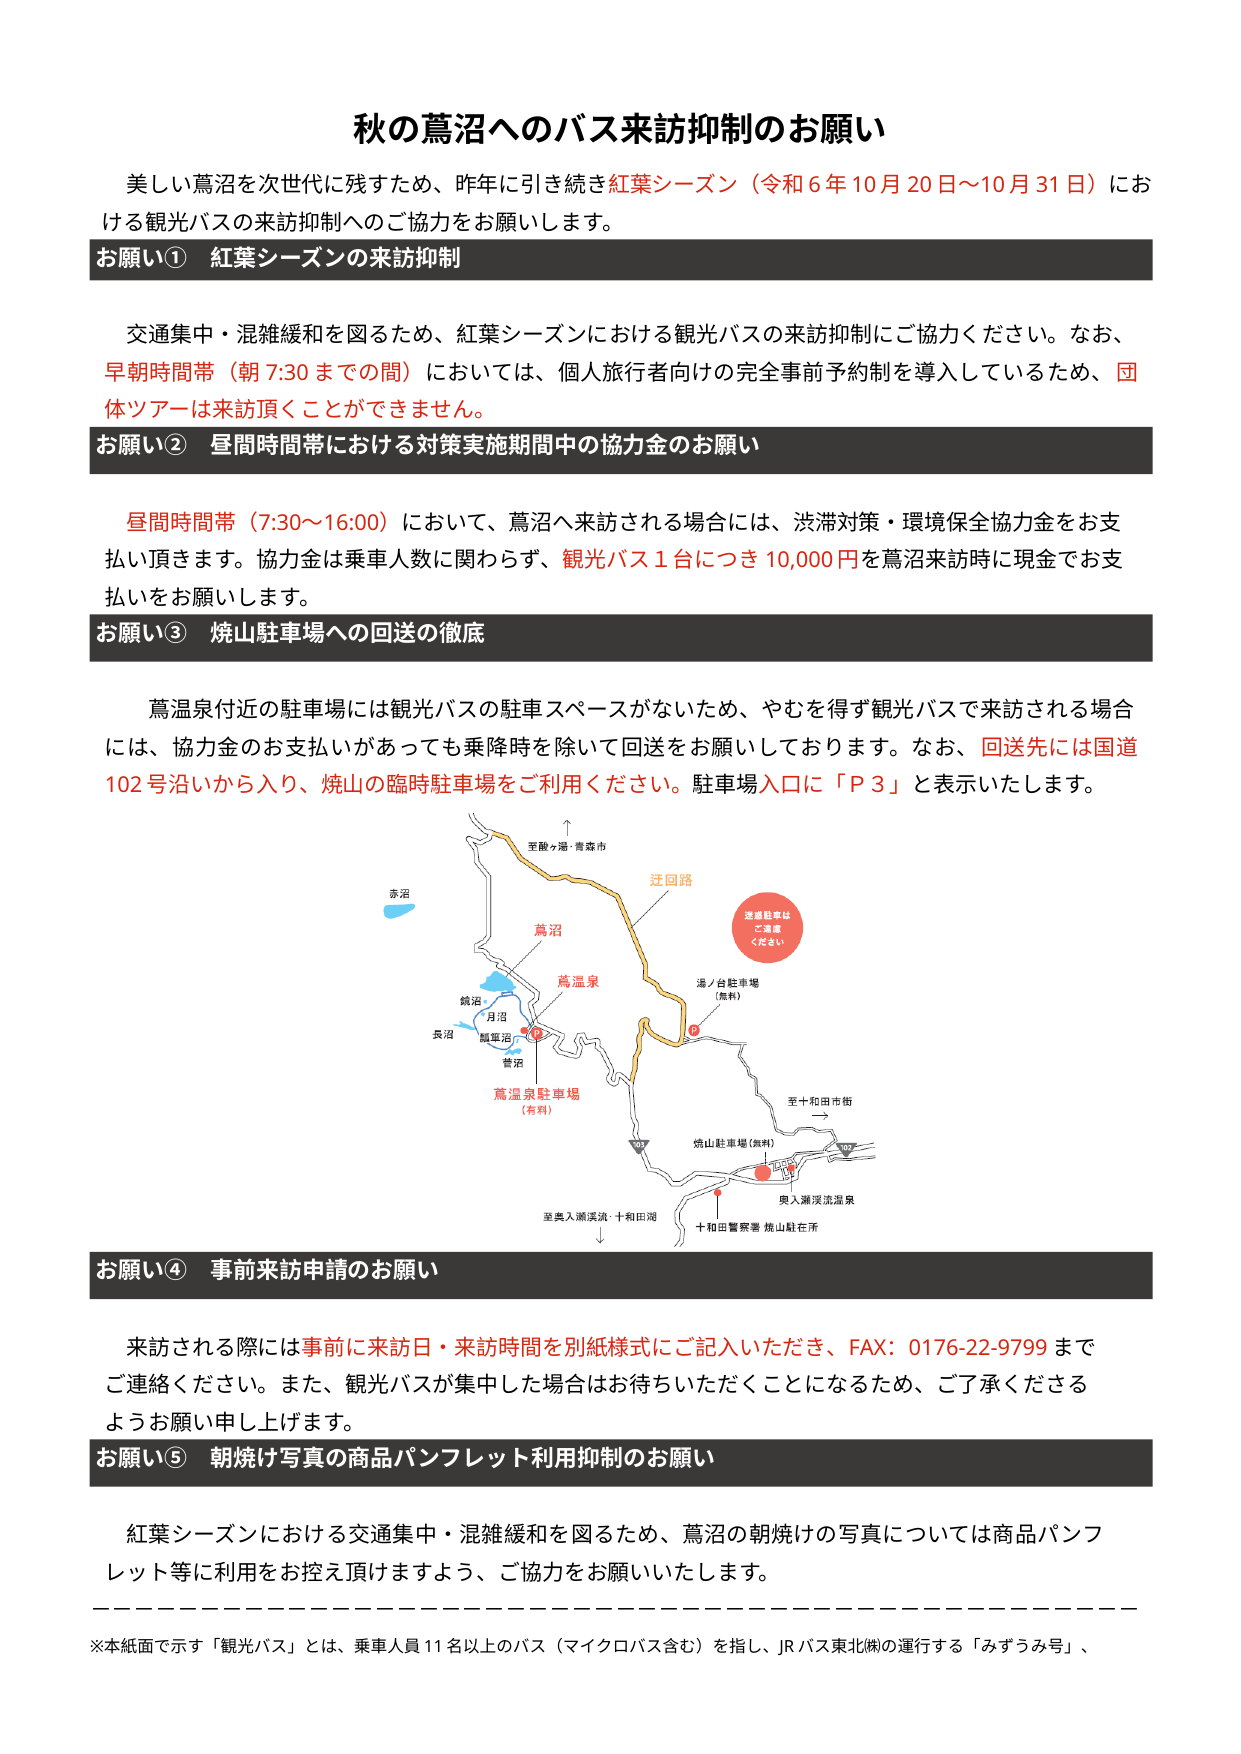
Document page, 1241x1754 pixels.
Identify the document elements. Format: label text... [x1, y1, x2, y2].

text 紅葉シーズンにおける交通集中・混雑緩和を図るため、蔦沼の朝焼けの写真については商品パンフレット等に利用をお控え頂けますよう、ご協力をお願いいたします。 [104, 1514, 1109, 1589]
text 昼間時間帯（7:30～16:00）において、蔦沼へ来訪される場合には、渋滞対策・環境保全協力金をお支払い頂きます。協力金は乗車人数に関わらず、観光バス１台につき10,000円を蔦沼来訪時に現金でお支払いをお願いします。 [104, 502, 1124, 614]
text ※本紙面で示す「観光バス」とは、乗車人員11名以上のバス（マイクロバス含む）を指し、JRバス東北㈱の運行する「みずうみ号」、 [90, 1627, 1165, 1664]
text 蔦温泉付近の駐車場には観光バスの駐車スペースがないため、やむを得ず観光バスで来訪される場合には、協力金のお支払いがあっても乗降時を除いて回送をお願いしております。なお、回送先には国道102号沿いから入り、焼山の臨時駐車場をご利用ください。駐車場入口に「Ｐ３」と表示いたします。 [104, 689, 1138, 802]
text －－－－－－－－－－－－－－－－－－－－－－－－－－－－－－－－－－－－－－－－－－－－－－－－ [90, 1589, 1153, 1627]
text 交通集中・混雑緩和を図るため、紅葉シーズンにおける観光バスの来訪抑制にご協力ください。なお、早朝時間帯（朝7:30までの間）においては、個人旅行者向けの完全事前予約制を導入しているため、団体ツアーは来訪頂くことができません。 [104, 314, 1138, 426]
picture [373, 813, 890, 1247]
text 秋の蔦沼へのバス来訪抑制のお願い [75, 89, 1165, 164]
text 美しい蔦沼を次世代に残すため、昨年に引き続き紅葉シーズン（令和6年10月20日～10月31日）における観光バスの来訪抑制へのご協力をお願いします。 [101, 164, 1165, 239]
text 来訪される際には事前に来訪日・来訪時間を別紙様式にご記入いただき、FAX：0176‐22‐9799までご連絡ください。また、観光バスが集中した場合はお待ちいただくことになるため、ご了承くださるようお願い申し上げます。 [104, 1327, 1109, 1439]
